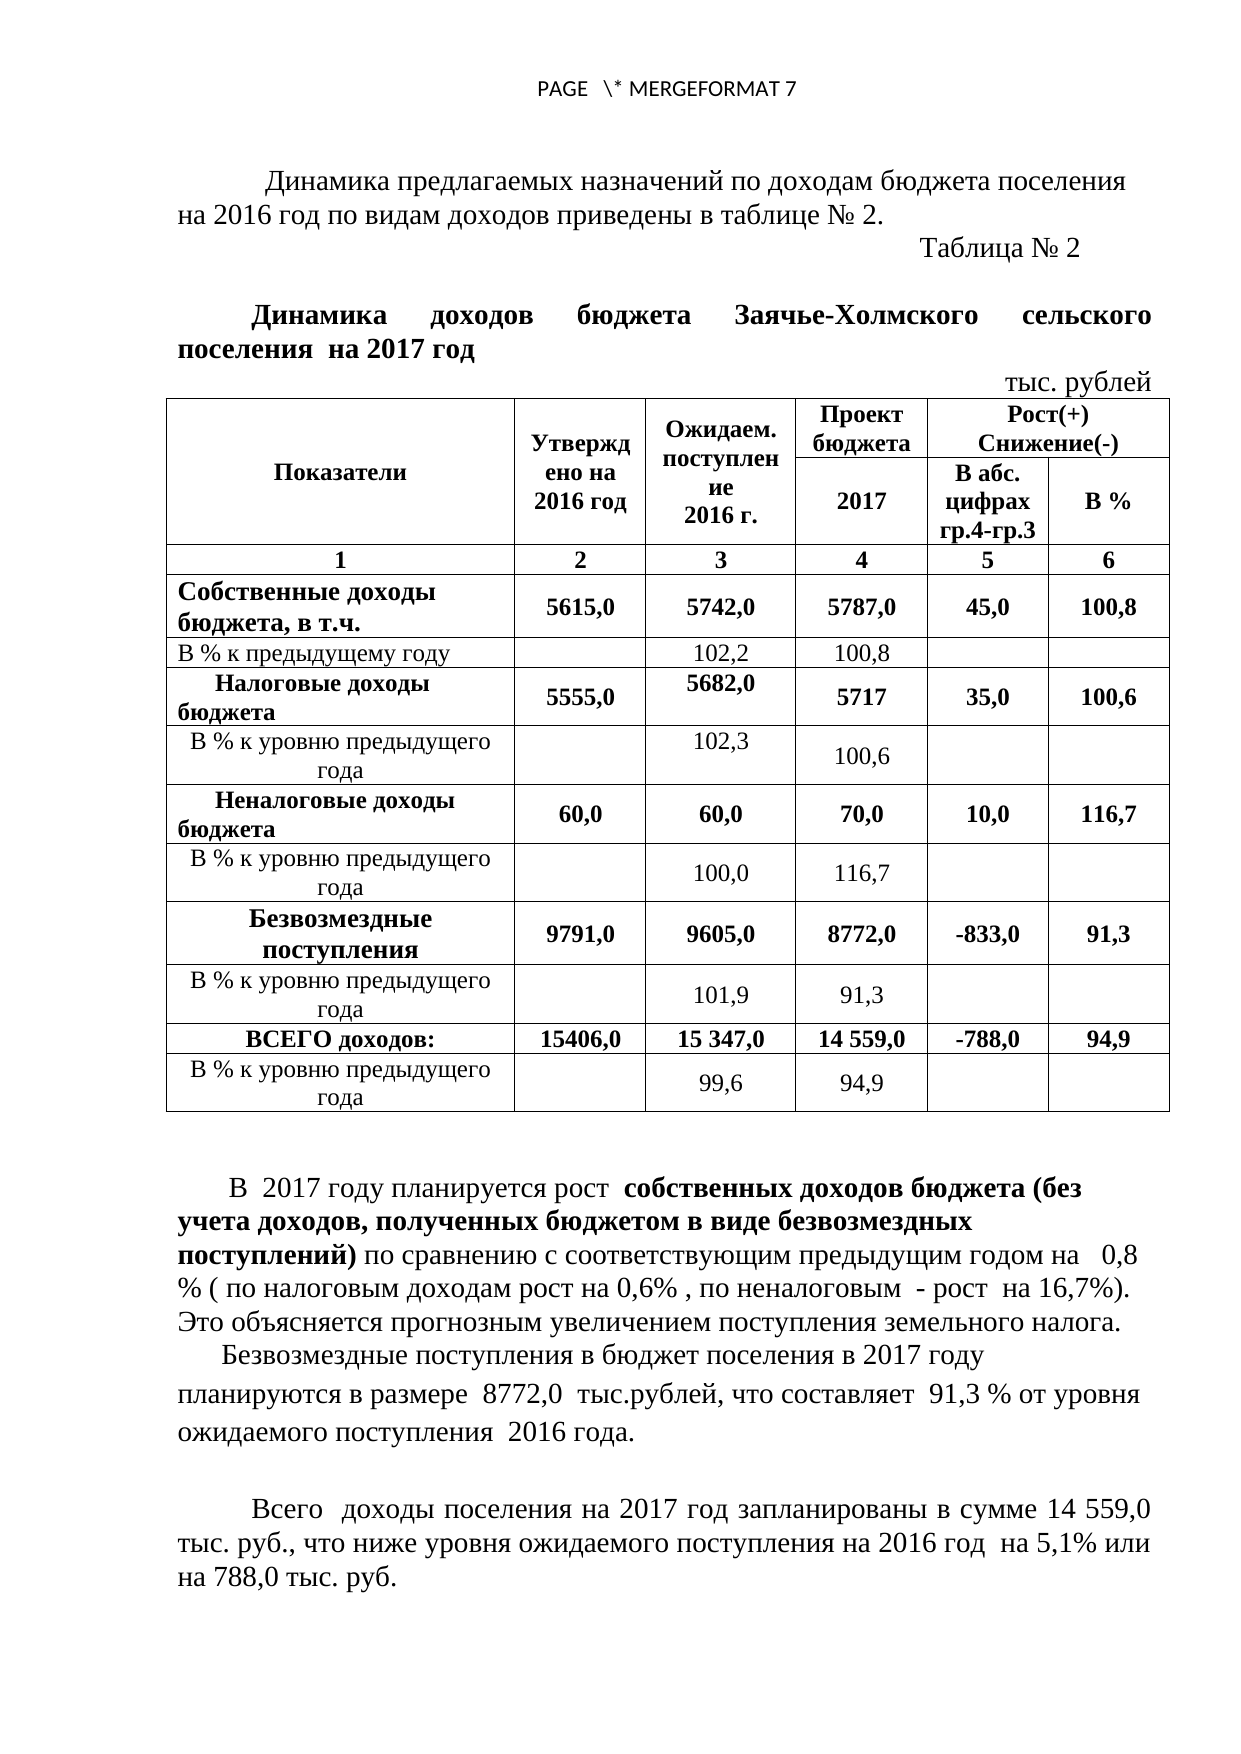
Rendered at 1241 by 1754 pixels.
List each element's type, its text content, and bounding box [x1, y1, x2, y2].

table_cell 6 [1049, 545, 1169, 574]
table_header Проект бюджета [796, 399, 927, 457]
table_cell [928, 965, 1048, 1023]
table_cell В % к уровню предыдущего года [167, 1054, 514, 1111]
table_cell [515, 844, 645, 901]
table_cell 60,0 [646, 785, 795, 842]
table_cell 5787,0 [796, 575, 927, 637]
table_cell 3 [646, 545, 795, 574]
table_cell 5615,0 [515, 575, 645, 637]
table_cell 5555,0 [515, 668, 645, 725]
table_cell [928, 638, 1048, 667]
table_cell [1049, 844, 1169, 901]
table_cell В % к предыдущему году [167, 638, 514, 667]
table_cell [1049, 638, 1169, 667]
table_header Ожидаем. поступление 2016 г. [646, 399, 795, 544]
table_cell 15406,0 [515, 1024, 645, 1053]
table_cell 60,0 [515, 785, 645, 842]
table_cell 35,0 [928, 668, 1048, 725]
text Это объясняется прогнозным увеличением поступления земельного налога. [177, 1304, 1152, 1337]
table_cell Налоговые доходы бюджета [167, 668, 514, 725]
table_cell В абс. цифрах гр.4-гр.3 [928, 458, 1048, 544]
table_cell 91,3 [796, 965, 927, 1023]
table_cell 4 [796, 545, 927, 574]
table_cell [928, 726, 1048, 784]
table_cell 116,7 [1049, 785, 1169, 842]
table_cell Неналоговые доходы бюджета [167, 785, 514, 842]
text Таблица № 2 [177, 230, 1152, 264]
table_cell 10,0 [928, 785, 1048, 842]
table_cell 102,2 [646, 638, 795, 667]
table_cell 102,3 [646, 726, 795, 784]
table_cell [1049, 726, 1169, 784]
table_cell Безвозмездные поступления [167, 902, 514, 964]
table_header Утверждено на 2016 год [515, 399, 645, 544]
table_cell 70,0 [796, 785, 927, 842]
table_cell 2017 [796, 458, 927, 544]
table_cell 1 [167, 545, 514, 574]
text Динамика предлагаемых назначений по доходам бюджета поселения на 2016 год по видам доходов приведены в таблице № 2. [177, 163, 1152, 230]
table_cell 100,8 [796, 638, 927, 667]
table_cell 45,0 [928, 575, 1048, 637]
table_cell -788,0 [928, 1024, 1048, 1053]
table_cell В % к уровню предыдущего года [167, 726, 514, 784]
table_cell [515, 965, 645, 1023]
table_cell 91,3 [1049, 902, 1169, 964]
table_header Рост(+) Снижение(-) [928, 399, 1169, 457]
table_cell 9791,0 [515, 902, 645, 964]
table_cell 100,6 [796, 726, 927, 784]
table_cell В % к уровню предыдущего года [167, 965, 514, 1023]
table_cell 94,9 [1049, 1024, 1169, 1053]
table_cell 116,7 [796, 844, 927, 901]
table_cell -833,0 [928, 902, 1048, 964]
table_cell 9605,0 [646, 902, 795, 964]
table_cell 5 [928, 545, 1048, 574]
text Всего доходы поселения на 2017 год запланированы в сумме 14 559,0 тыс. руб., что ниже уровня ожидаемого поступления на 2016 год на 5,1% или на 788,0 тыс. руб. [177, 1492, 1152, 1592]
text Безвозмездные поступления в бюджет поселения в 2017 году планируются в размере 8772,0 тыс.рублей, что составляет 91,3 % от уровня ожидаемого поступления 2016 года. [177, 1337, 1152, 1448]
table_cell [928, 1054, 1048, 1111]
table_cell 2 [515, 545, 645, 574]
table_cell Собственные доходы бюджета, в т.ч. [167, 575, 514, 637]
text Динамика доходов бюджета Заячье-Холмского сельского поселения на 2017 год [177, 297, 1152, 364]
table_cell В % к уровню предыдущего года [167, 844, 514, 901]
table_cell 8772,0 [796, 902, 927, 964]
table_cell [928, 844, 1048, 901]
text тыс. рублей [177, 364, 1152, 398]
table_cell 100,0 [646, 844, 795, 901]
table_cell ВСЕГО доходов: [167, 1024, 514, 1053]
table_cell [515, 638, 645, 667]
table_cell 5742,0 [646, 575, 795, 637]
table_cell 5717 [796, 668, 927, 725]
table_cell 14 559,0 [796, 1024, 927, 1053]
table_header Показатели [167, 399, 514, 544]
table_cell 15 347,0 [646, 1024, 795, 1053]
table_cell 5682,0 [646, 668, 795, 725]
table_cell [1049, 965, 1169, 1023]
table_cell 94,9 [796, 1054, 927, 1111]
table_cell В % [1049, 458, 1169, 544]
text В 2017 году планируется рост собственных доходов бюджета (без учета доходов, полученных бюджетом в виде безвозмездных поступлений) по сравнению с соответствующим предыдущим годом на 0,8 % ( по налоговым доходам рост на 0,6% , по неналоговым - рост на 16,7%). [177, 1170, 1152, 1304]
table_cell 101,9 [646, 965, 795, 1023]
table_cell 100,6 [1049, 668, 1169, 725]
table_cell [515, 1054, 645, 1111]
table_cell 99,6 [646, 1054, 795, 1111]
table_cell 100,8 [1049, 575, 1169, 637]
table_cell [1049, 1054, 1169, 1111]
table_cell [515, 726, 645, 784]
